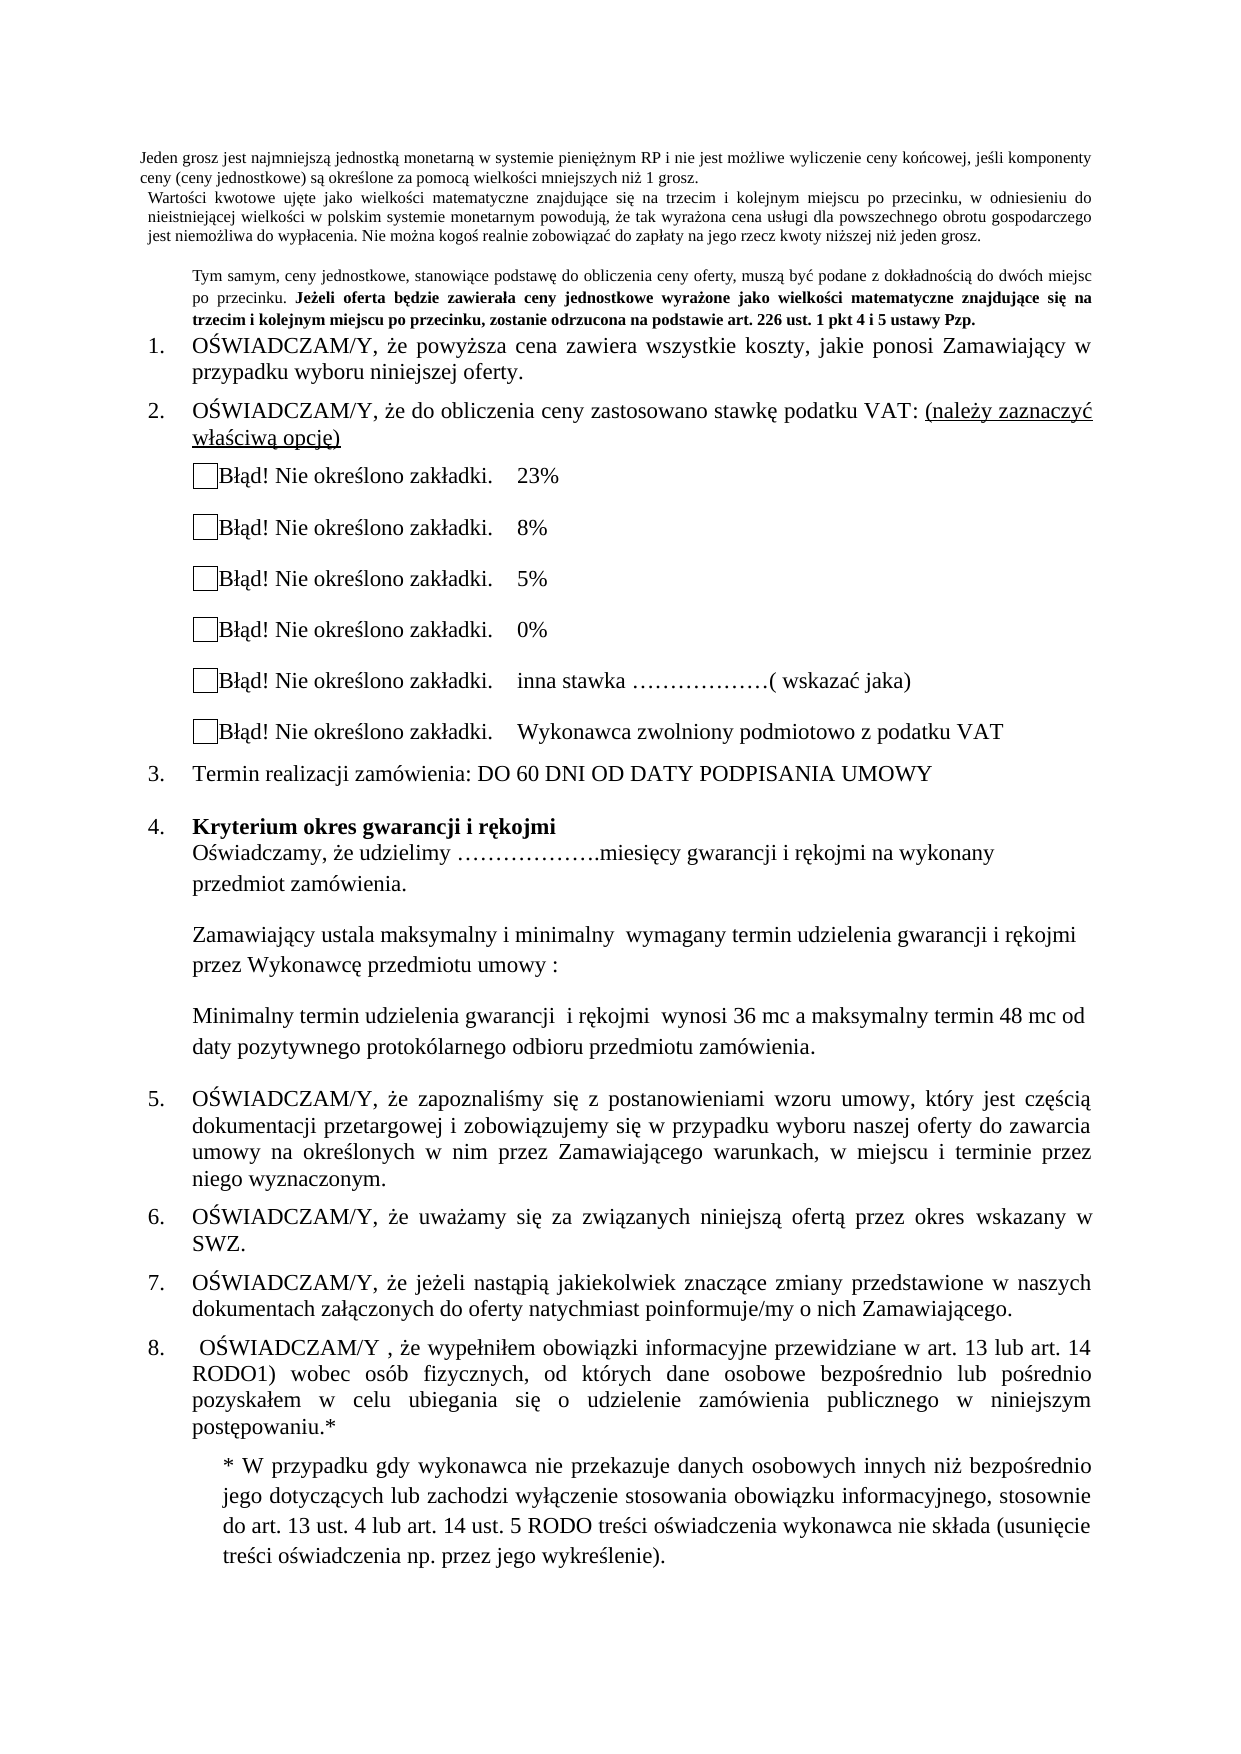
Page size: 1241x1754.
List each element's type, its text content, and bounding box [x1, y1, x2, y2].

text Błąd! Nie określono zakładki. 5% [192, 564, 1093, 591]
list OŚWIADCZAM/Y, że do obliczenia ceny zastosowano stawkę podatku VAT: (należy zaznaczyć właściwą opcję) [148, 397, 1093, 450]
list * W przypadku gdy wykonawca nie przekazuje danych osobowych innych niż bezpośrednio jego dotyczących lub zachodzi wyłączenie stosowania obowiązku informacyjnego, stosownie do art. 13 ust. 4 lub art. 14 ust. 5 RODO treści oświadczenia wykonawca nie składa (usunięcie treści oświadczenia np. przez jego wykreślenie). [223, 1452, 1093, 1569]
text Błąd! Nie określono zakładki. 8% [192, 513, 1093, 540]
text Błąd! Nie określono zakładki. 23% [192, 462, 1093, 489]
list Kryterium okres gwarancji i rękojmi [148, 813, 1093, 839]
list OŚWIADCZAM/Y, że uważamy się za związanych niniejszą ofertą przez okres wskazany w SWZ. [148, 1203, 1093, 1256]
text Błąd! Nie określono zakładki. Wykonawca zwolniony podmiotowo z podatku VAT [192, 718, 1093, 744]
text Błąd! Nie określono zakładki. 0% [192, 616, 1093, 642]
text Jeden grosz jest najmniejszą jednostką monetarną w systemie pieniężnym RP i nie jest możliwe wyliczenie ceny końcowej, jeśli komponenty ceny (ceny jednostkowe) są określone za pomocą wielkości mniejszych niż 1 grosz. [140, 148, 1093, 187]
text Zamawiający ustala maksymalny i minimalny wymagany termin udzielenia gwarancji i rękojmi przez Wykonawcę przedmiotu umowy : [192, 921, 1093, 977]
list Tym samym, ceny jednostkowe, stanowiące podstawę do obliczenia ceny oferty, muszą być podane z dokładnością do dwóch miejsc po przecinku. Jeżeli oferta będzie zawierała ceny jednostkowe wyrażone jako wielkości matematyczne znajdujące się na trzecim i kolejnym miejscu po przecinku, zostanie odrzucona na podstawie art. 226 ust. 1 pkt 4 i 5 ustawy Pzp. [192, 266, 1093, 329]
list OŚWIADCZAM/Y, że jeżeli nastąpią jakiekolwiek znaczące zmiany przedstawione w naszych dokumentach załączonych do oferty natychmiast poinformuje/my o nich Zamawiającego. [148, 1269, 1093, 1321]
list OŚWIADCZAM/Y , że wypełniłem obowiązki informacyjne przewidziane w art. 13 lub art. 14 RODO1) wobec osób fizycznych, od których dane osobowe bezpośrednio lub pośrednio pozyskałem w celu ubiegania się o udzielenie zamówienia publicznego w niniejszym postępowaniu.* [148, 1334, 1093, 1439]
list OŚWIADCZAM/Y, że powyższa cena zawiera wszystkie koszty, jakie ponosi Zamawiający w przypadku wyboru niniejszej oferty. [148, 332, 1093, 385]
list OŚWIADCZAM/Y, że zapoznaliśmy się z postanowieniami wzoru umowy, który jest częścią dokumentacji przetargowej i zobowiązujemy się w przypadku wyboru naszej oferty do zawarcia umowy na określonych w nim przez Zamawiającego warunkach, w miejscu i terminie przez niego wyznaczonym. [148, 1086, 1093, 1191]
list Termin realizacji zamówienia: DO 60 DNI OD DATY PODPISANIA UMOWY [148, 760, 1093, 787]
text Wartości kwotowe ujęte jako wielkości matematyczne znajdujące się na trzecim i kolejnym miejscu po przecinku, w odniesieniu do nieistniejącej wielkości w polskim systemie monetarnym powodują, że tak wyrażona cena usługi dla powszechnego obrotu gospodarczego jest niemożliwa do wypłacenia. Nie można kogoś realnie zobowiązać do zapłaty na jego rzecz kwoty niższej niż jeden grosz. [148, 188, 1093, 245]
text Oświadczamy, że udzielimy ……………….miesięcy gwarancji i rękojmi na wykonany przedmiot zamówienia. [192, 839, 1093, 896]
text Błąd! Nie określono zakładki. inna stawka ………………( wskazać jaka) [192, 667, 1093, 693]
text Minimalny termin udzielenia gwarancji i rękojmi wynosi 36 mc a maksymalny termin 48 mc od daty pozytywnego protokólarnego odbioru przedmiotu zamówienia. [192, 1002, 1093, 1061]
